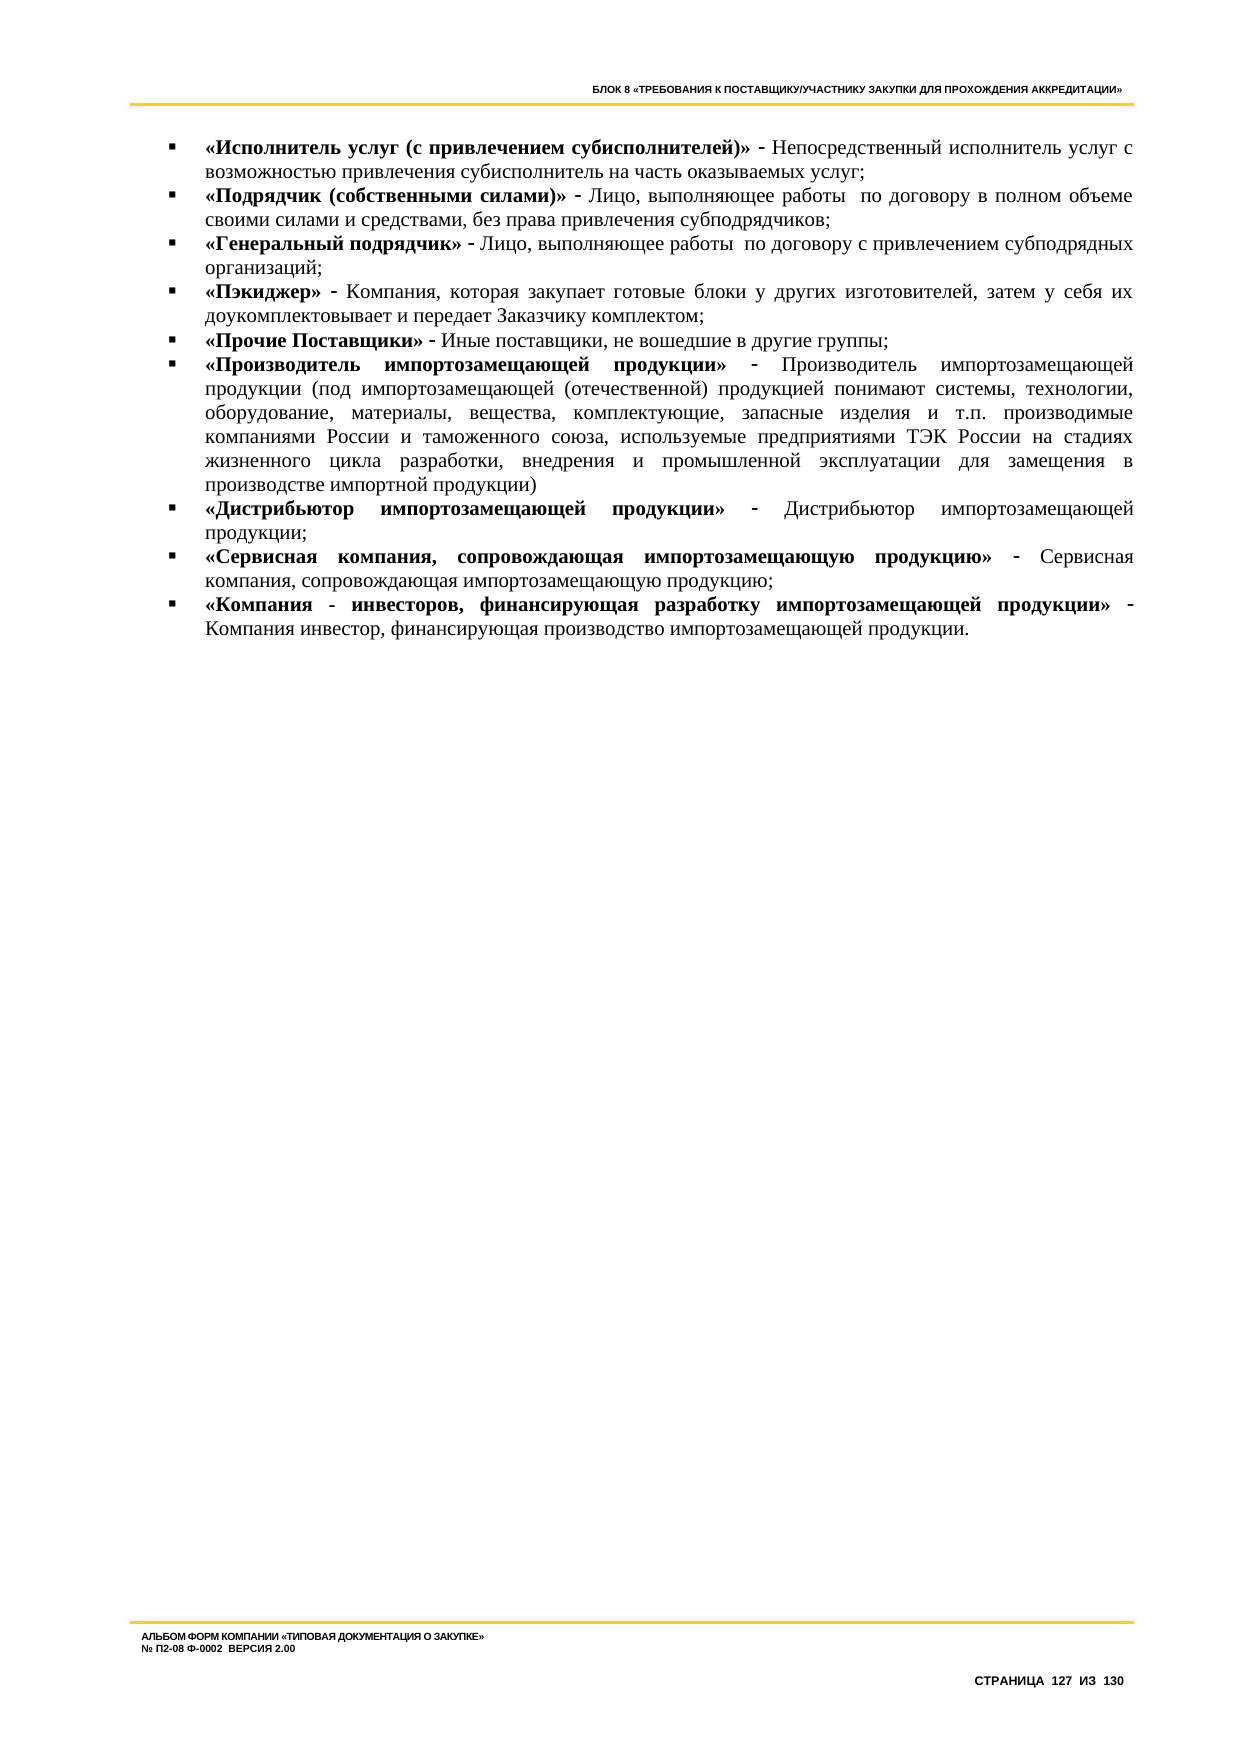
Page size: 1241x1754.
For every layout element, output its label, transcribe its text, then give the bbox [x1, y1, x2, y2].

list «Пэкиджер» Компания, которая закупает готовые блоки у других изготовителей, затем у себя их доукомплектовывает и передает Заказчику комплектом; [167, 279, 1134, 327]
list «Исполнитель услуг (с привлечением субисполнителей)» Непосредственный исполнитель услуг с возможностью привлечения субисполнитель на часть оказываемых услуг; [167, 135, 1134, 183]
list «Компания - инвесторов, финансирующая разработку импортозамещающей продукции» Компания инвестор, финансирующая производство импортозамещающей продукции. [167, 592, 1134, 640]
list «Прочие Поставщики» Иные поставщики, не вошедшие в другие группы; [167, 327, 1134, 352]
list «Дистрибьютор импортозамещающей продукции» Дистрибьютор импортозамещающей продукции; [167, 496, 1134, 544]
list «Сервисная компания, сопровождающая импортозамещающую продукцию» Сервисная компания, сопровождающая импортозамещающую продукцию; [167, 544, 1134, 592]
list «Генеральный подрядчик» Лицо, выполняющее работы по договору с привлечением субподрядных организаций; [167, 231, 1134, 279]
list «Подрядчик (собственными силами)» Лицо, выполняющее работы по договору в полном объеме своими силами и средствами, без права привлечения субподрядчиков; [167, 183, 1134, 231]
list «Производитель импортозамещающей продукции» Производитель импортозамещающей продукции (под импортозамещающей (отечественной) продукцией понимают системы, технологии, оборудование, материалы, вещества, комплектующие, запасные изделия и т.п. производимые компаниями России и таможенного союза, используемые предприятиями ТЭК России на стадиях жизненного цикла разработки, внедрения и промышленной эксплуатации для замещения в производстве импортной продукции) [167, 352, 1134, 496]
